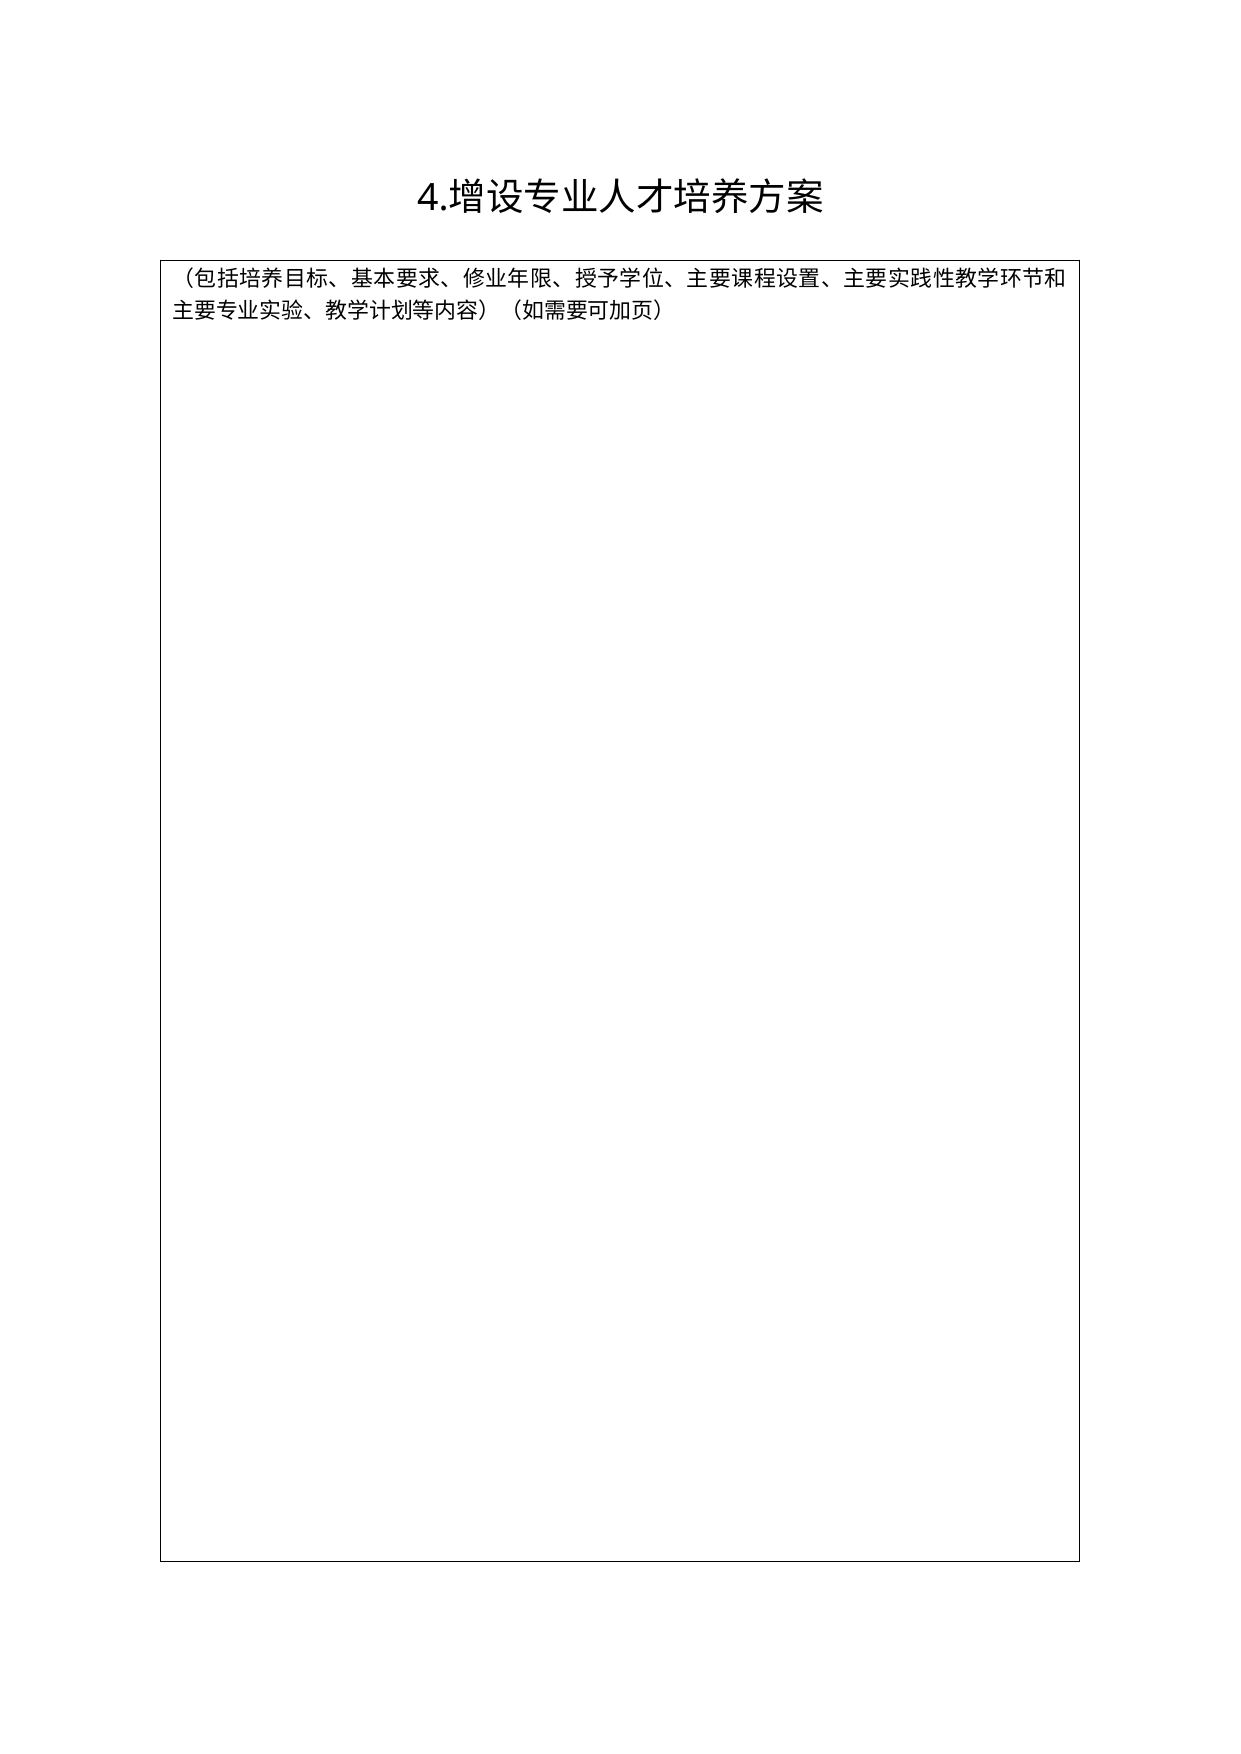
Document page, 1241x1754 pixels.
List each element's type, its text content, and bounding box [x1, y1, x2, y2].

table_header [161, 261, 1079, 1561]
text 4.增设专业人才培养方案 [187, 162, 1053, 227]
